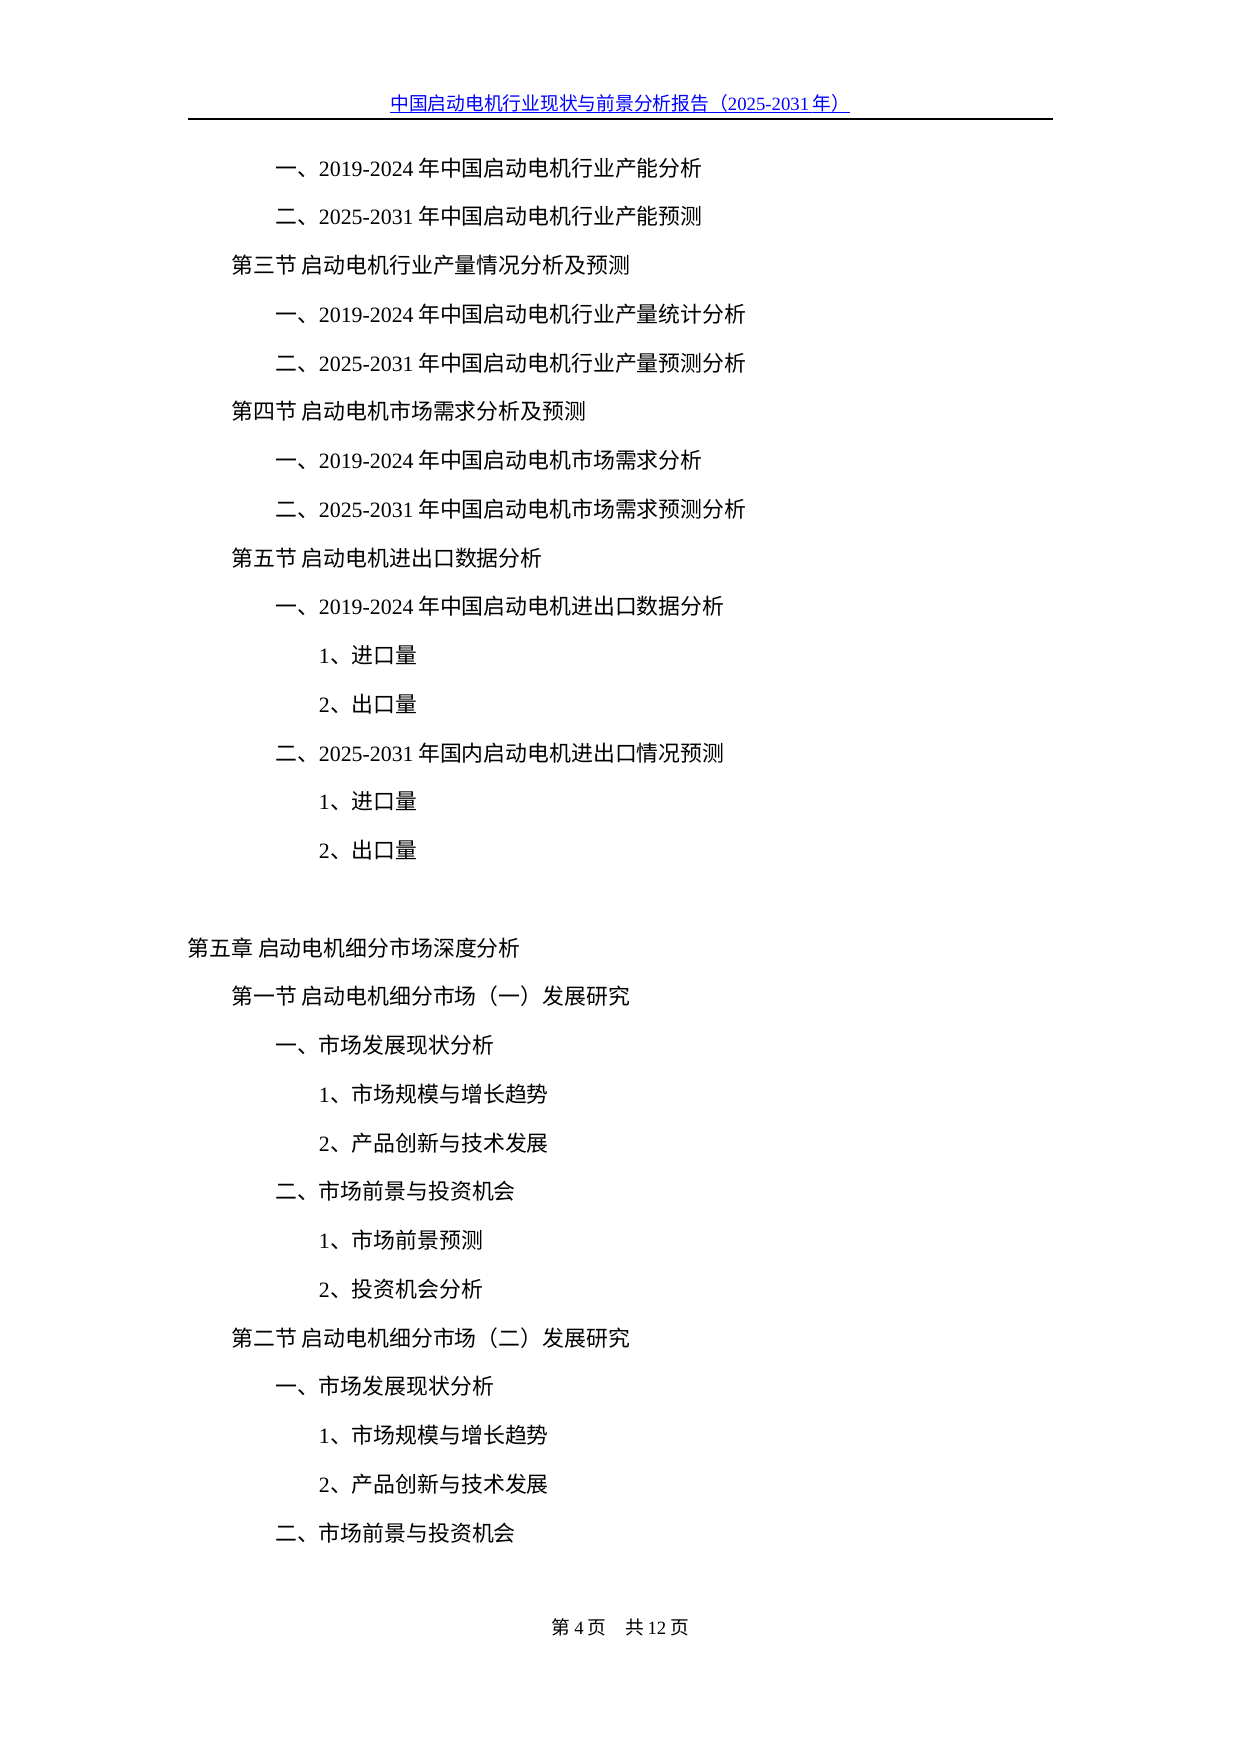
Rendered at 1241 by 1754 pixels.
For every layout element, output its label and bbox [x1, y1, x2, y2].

text [187, 150, 1053, 1548]
